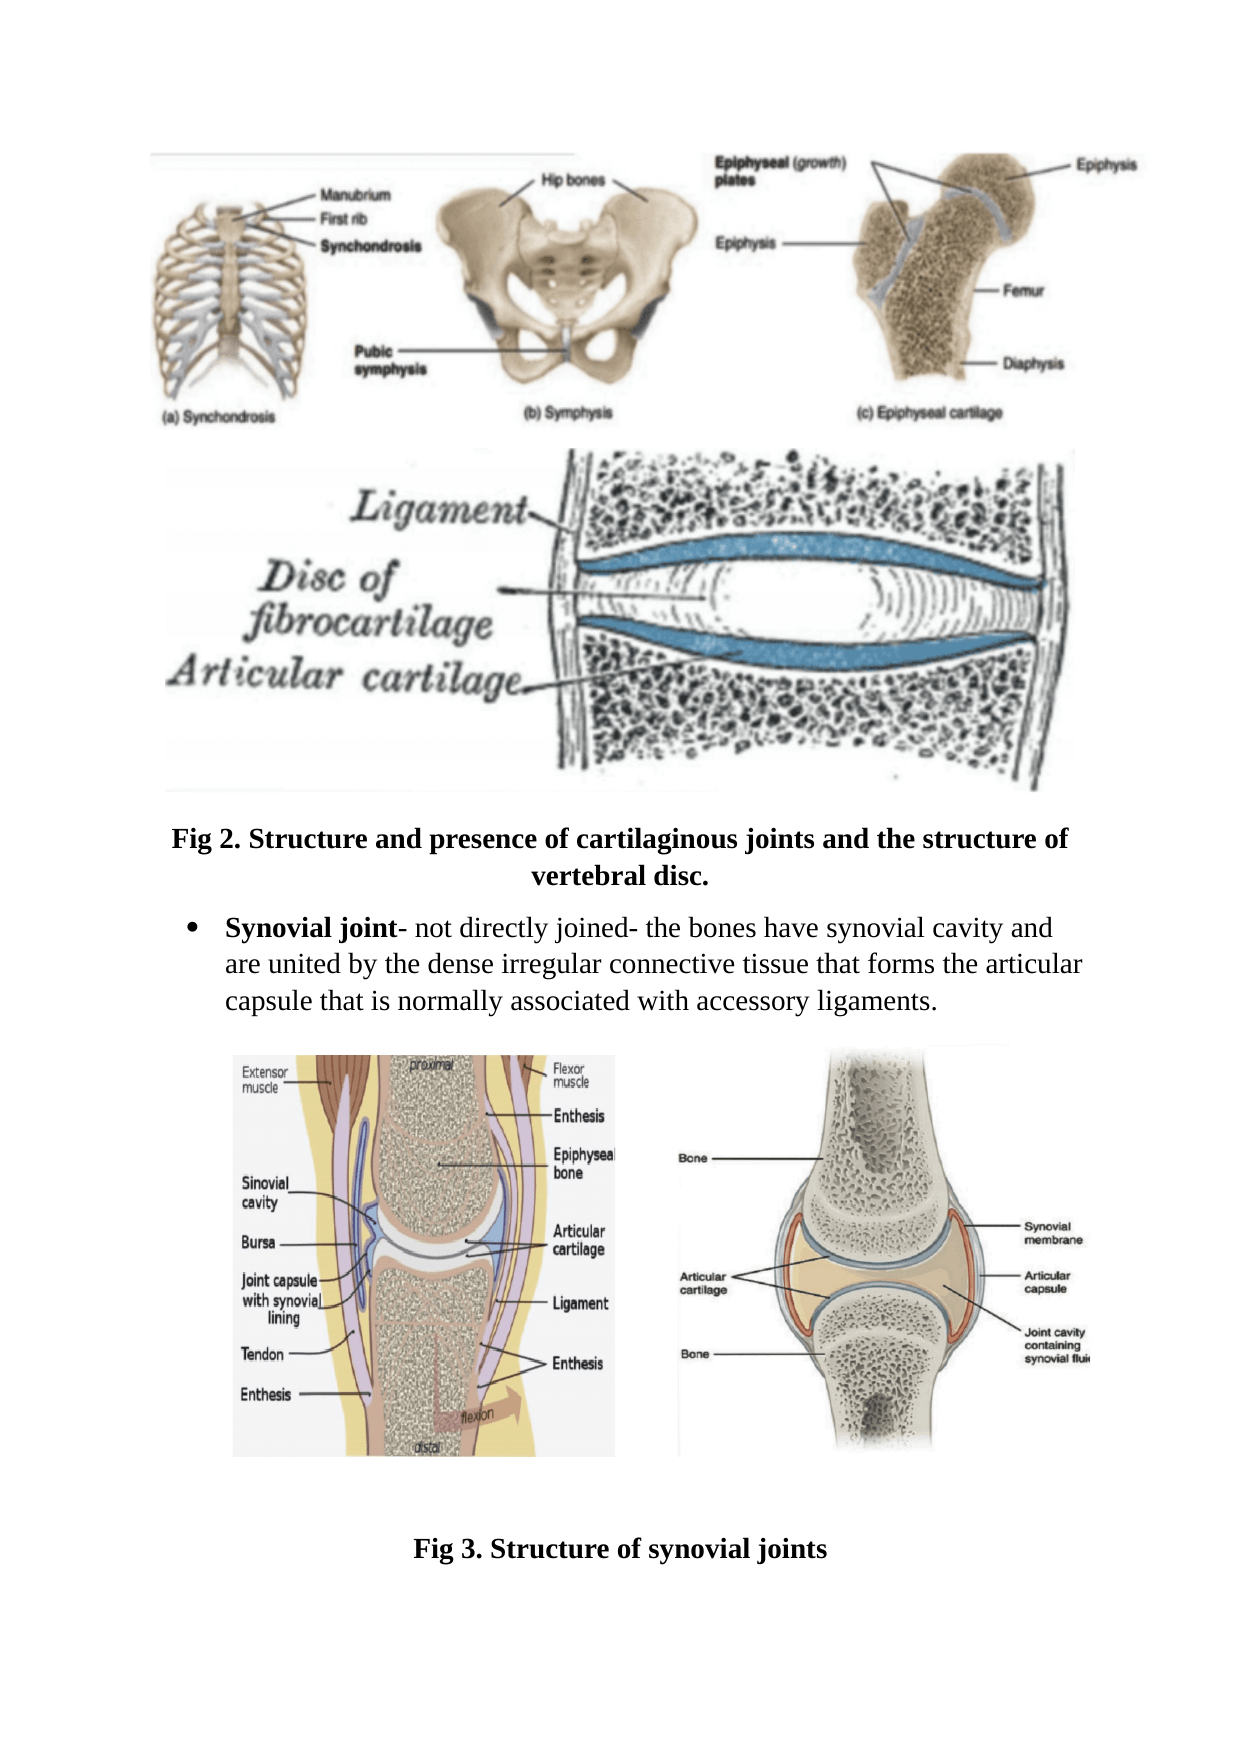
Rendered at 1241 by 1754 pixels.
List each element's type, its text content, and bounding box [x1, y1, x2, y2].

list Synovial joint- not directly joined- the bones have synovial cavity and are united by the dense irregular connective tissue that forms the articular capsule that is normally associated with accessory ligaments. [187, 910, 1090, 1016]
picture [150, 150, 1153, 430]
text Fig 2. Structure and presence of cartilaginous joints and the structure of vertebral disc. [150, 821, 1090, 891]
picture [232, 1055, 616, 1460]
text Fig 3. Structure of synovial joints [150, 1531, 1090, 1565]
picture [677, 1044, 1091, 1459]
picture [165, 448, 1075, 803]
